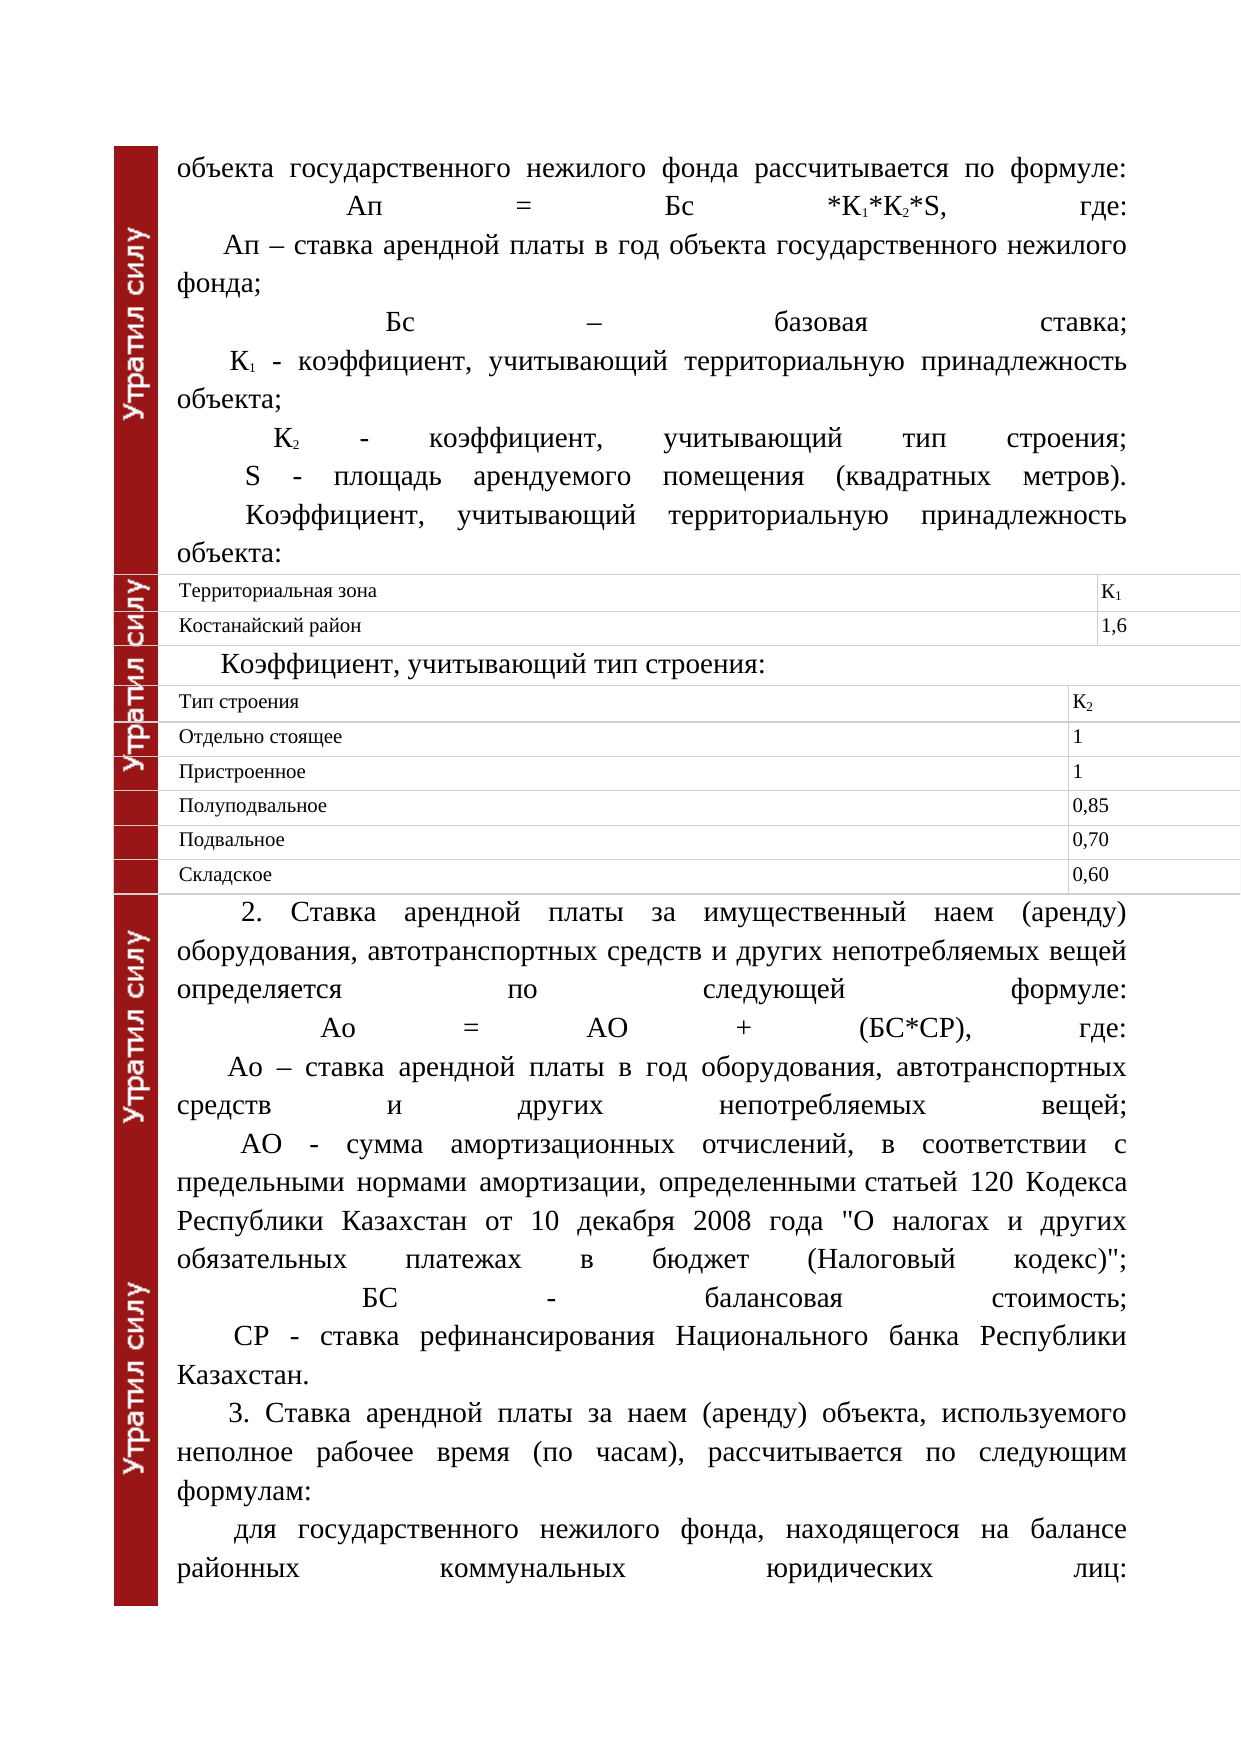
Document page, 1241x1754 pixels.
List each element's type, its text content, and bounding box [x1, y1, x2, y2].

picture [114, 680, 158, 685]
table_cell 0,85 [1069, 791, 1240, 824]
text Коэффициент, учитывающий тип строения: [112, 646, 1128, 680]
table_cell 1 [1069, 723, 1240, 756]
table_header К2 [1069, 686, 1240, 721]
table_cell 1 [1069, 757, 1240, 790]
table_cell 0,60 [1069, 860, 1240, 893]
table_cell Полуподвальное [114, 791, 1068, 824]
picture [114, 1583, 158, 1606]
table_cell 0,70 [1069, 826, 1240, 859]
table_cell Отдельно стоящее [114, 723, 1068, 756]
table_cell Складское [114, 860, 1068, 893]
table_cell Костанайский район [114, 612, 1097, 645]
table_header К1 [1098, 575, 1240, 611]
table_header Тип строения [114, 686, 1068, 721]
table_header Территориальная зона [114, 575, 1097, 611]
picture [114, 146, 158, 150]
table_cell Подвальное [114, 826, 1068, 859]
picture [114, 569, 158, 574]
table_cell Пристроенное [114, 757, 1068, 790]
table_cell 1,6 [1098, 612, 1240, 645]
